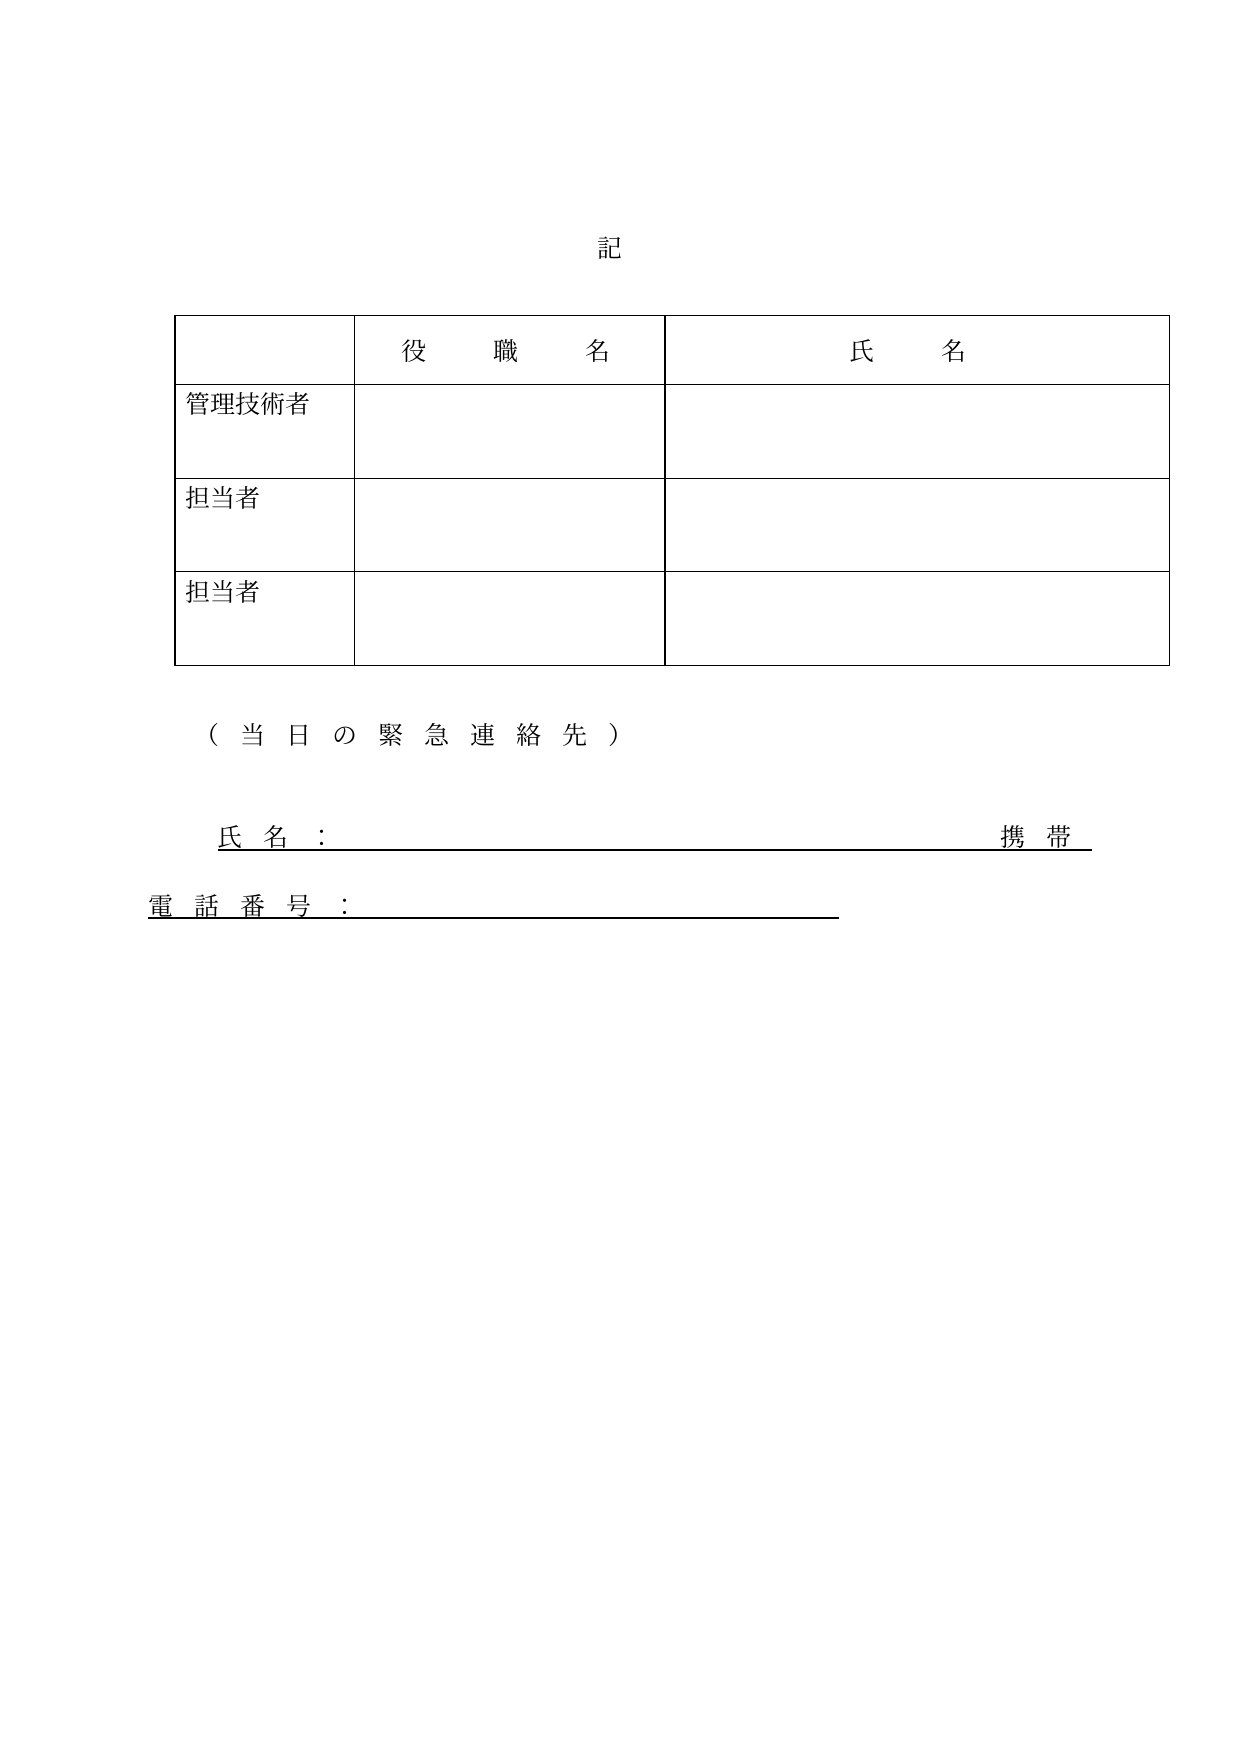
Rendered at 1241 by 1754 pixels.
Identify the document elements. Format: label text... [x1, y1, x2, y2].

table_header 役 職 名 [355, 316, 664, 384]
table_cell [355, 479, 664, 571]
table_cell [666, 572, 1169, 665]
table_header 氏 名 [666, 316, 1169, 384]
table_header [176, 316, 354, 384]
table_cell 担当者 [176, 572, 354, 665]
table_cell 管理技術者 [176, 385, 354, 478]
table_cell [355, 572, 664, 665]
text 記 [148, 213, 1092, 281]
table_cell 担当者 [176, 479, 354, 571]
text 氏名： 携帯電話番号： [148, 802, 1092, 938]
text （当日の緊急連絡先） [192, 700, 1092, 768]
table_cell [355, 385, 664, 478]
table_cell [666, 385, 1169, 478]
table_cell [666, 479, 1169, 571]
